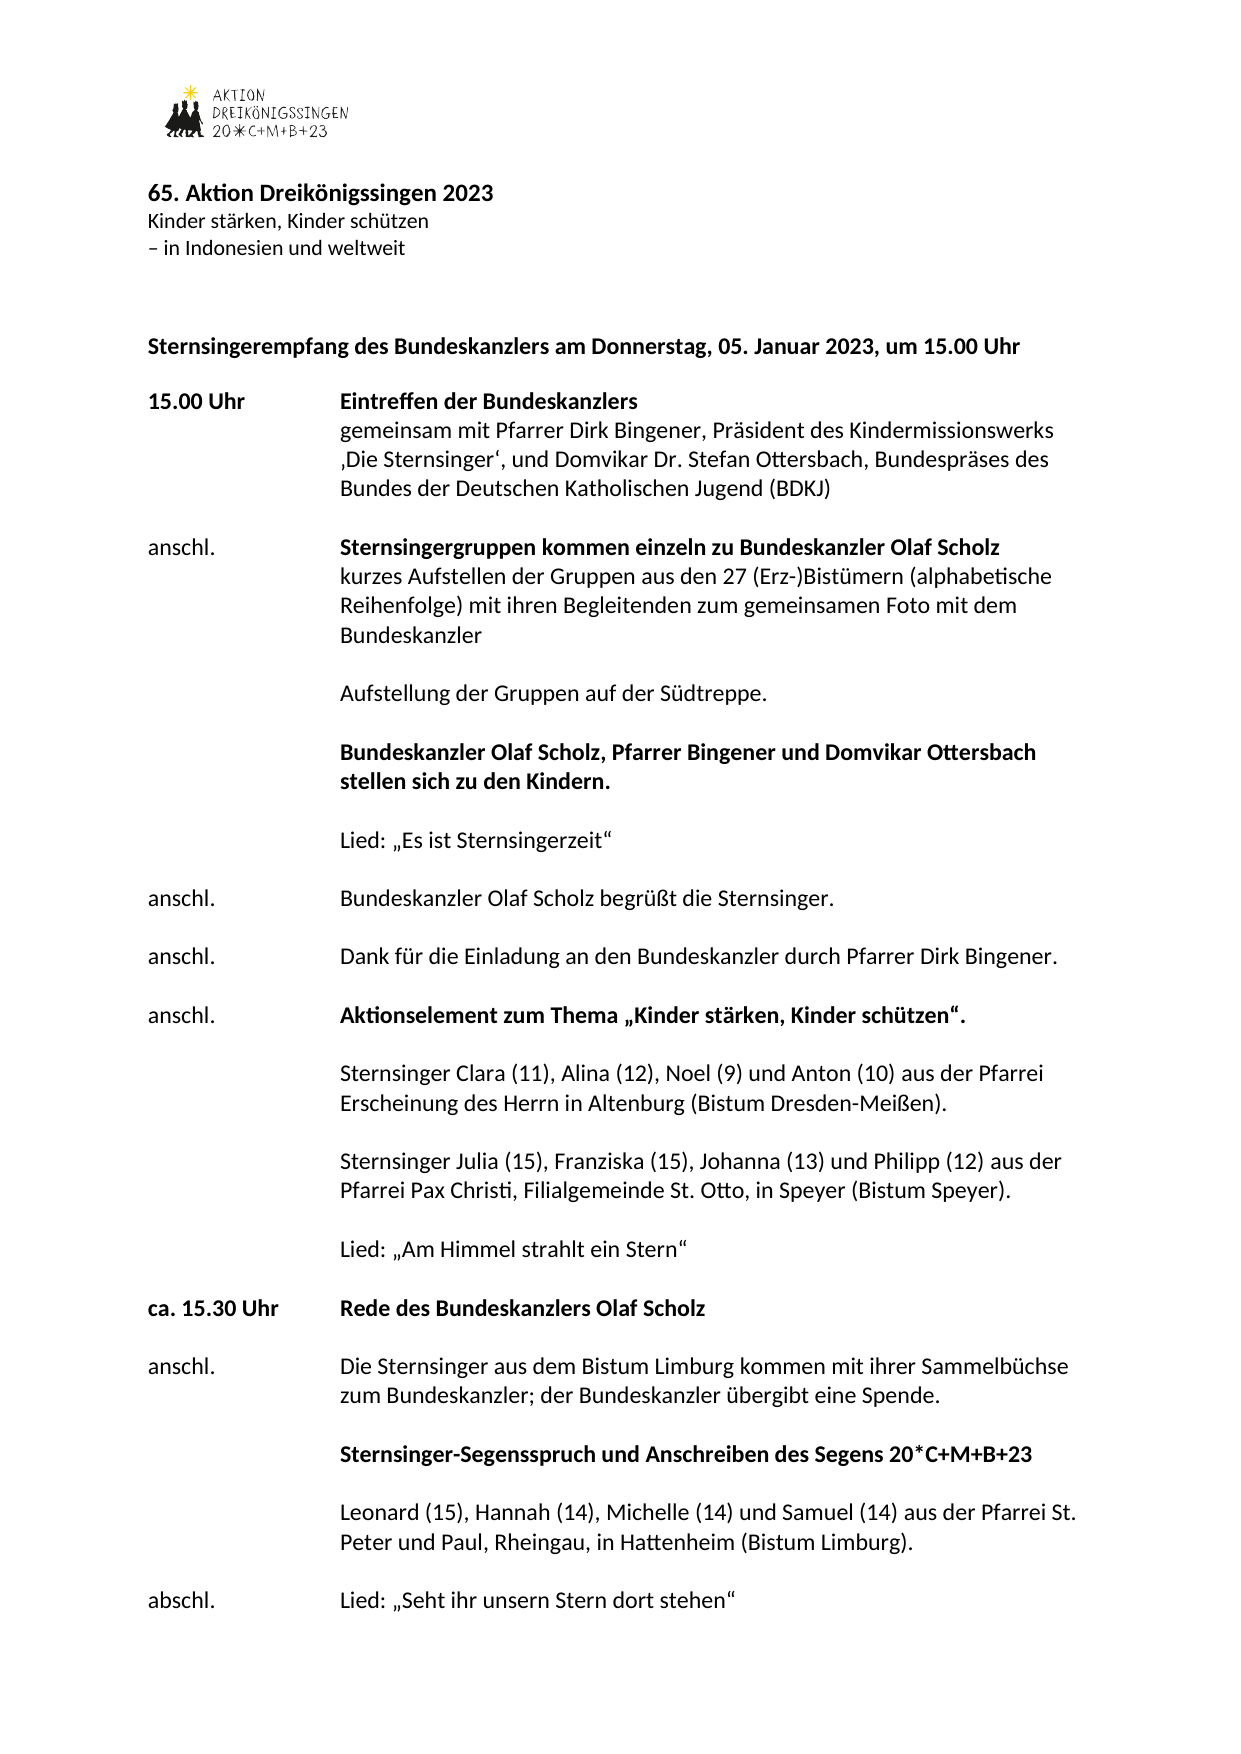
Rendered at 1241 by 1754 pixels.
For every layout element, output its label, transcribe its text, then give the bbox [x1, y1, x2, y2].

text Aufstellung der Gruppen auf der Südtreppe. [148, 678, 1093, 708]
text – in Indonesien und weltweit [148, 234, 1092, 261]
text anschl. Bundeskanzler Olaf Scholz begrüßt die Sternsinger. [148, 883, 1093, 912]
text anschl. Dank für die Einladung an den Bundeskanzler durch Pfarrer Dirk Bingener. [148, 941, 1093, 971]
text Sternsingerempfang des Bundeskanzlers am Donnerstag, 05. Januar 2023, um 15.00 Uhr [148, 323, 1092, 361]
text ca. 15.30 Uhr Rede des Bundeskanzlers Olaf Scholz [148, 1293, 1093, 1322]
text anschl. Sternsingergruppen kommen einzeln zu Bundeskanzler Olaf Scholz [148, 532, 1093, 561]
text Sternsinger Julia (15), Franziska (15), Johanna (13) und Philipp (12) aus der Pfarrei Pax Christi, Filialgemeinde St. Otto, in Speyer (Bistum Speyer). [340, 1146, 1093, 1205]
text Lied: „Es ist Sternsingerzeit“ [340, 825, 1093, 854]
text Sternsinger-Segensspruch und Anschreiben des Segens 20*C+M+B+23 [340, 1439, 1093, 1468]
text Leonard (15), Hannah (14), Michelle (14) und Samuel (14) aus der Pfarrei St. Peter und Paul, Rheingau, in Hattenheim (Bistum Limburg). [340, 1497, 1093, 1556]
text anschl. Aktionselement zum Thema „Kinder stärken, Kinder schützen“. [148, 1000, 1093, 1029]
text Bundeskanzler Olaf Scholz, Pfarrer Bingener und Domvikar Ottersbach stellen sich zu den Kindern. [340, 737, 1093, 796]
text kurzes Aufstellen der Gruppen aus den 27 (Erz-)Bistümern (alphabetische Reihenfolge) mit ihren Begleitenden zum gemeinsamen Foto mit dem Bundeskanzler [148, 561, 1093, 649]
text gemeinsam mit Pfarrer Dirk Bingener, Präsident des Kindermissionswerks ‚Die Sternsinger‘, und Domvikar Dr. Stefan Ottersbach, Bundespräses des Bundes der Deutschen Katholischen Jugend (BDKJ) [148, 415, 1093, 503]
text abschl. Lied: „Seht ihr unsern Stern dort stehen“ [148, 1585, 1093, 1614]
text 65. Aktion Dreikönigssingen 2023 [148, 177, 1092, 207]
text 15.00 Uhr Eintreffen der Bundeskanzlers [148, 386, 1093, 415]
text Sternsinger Clara (11), Alina (12), Noel (9) und Anton (10) aus der Pfarrei Erscheinung des Herrn in Altenburg (Bistum Dresden-Meißen). [340, 1058, 1093, 1117]
picture [147, 73, 366, 155]
text Kinder stärken, Kinder schützen [148, 207, 1092, 234]
text anschl. Die Sternsinger aus dem Bistum Limburg kommen mit ihrer Sammelbüchse zum Bundeskanzler; der Bundeskanzler übergibt eine Spende. [148, 1351, 1093, 1410]
text Lied: „Am Himmel strahlt ein Stern“ [148, 1234, 1093, 1263]
